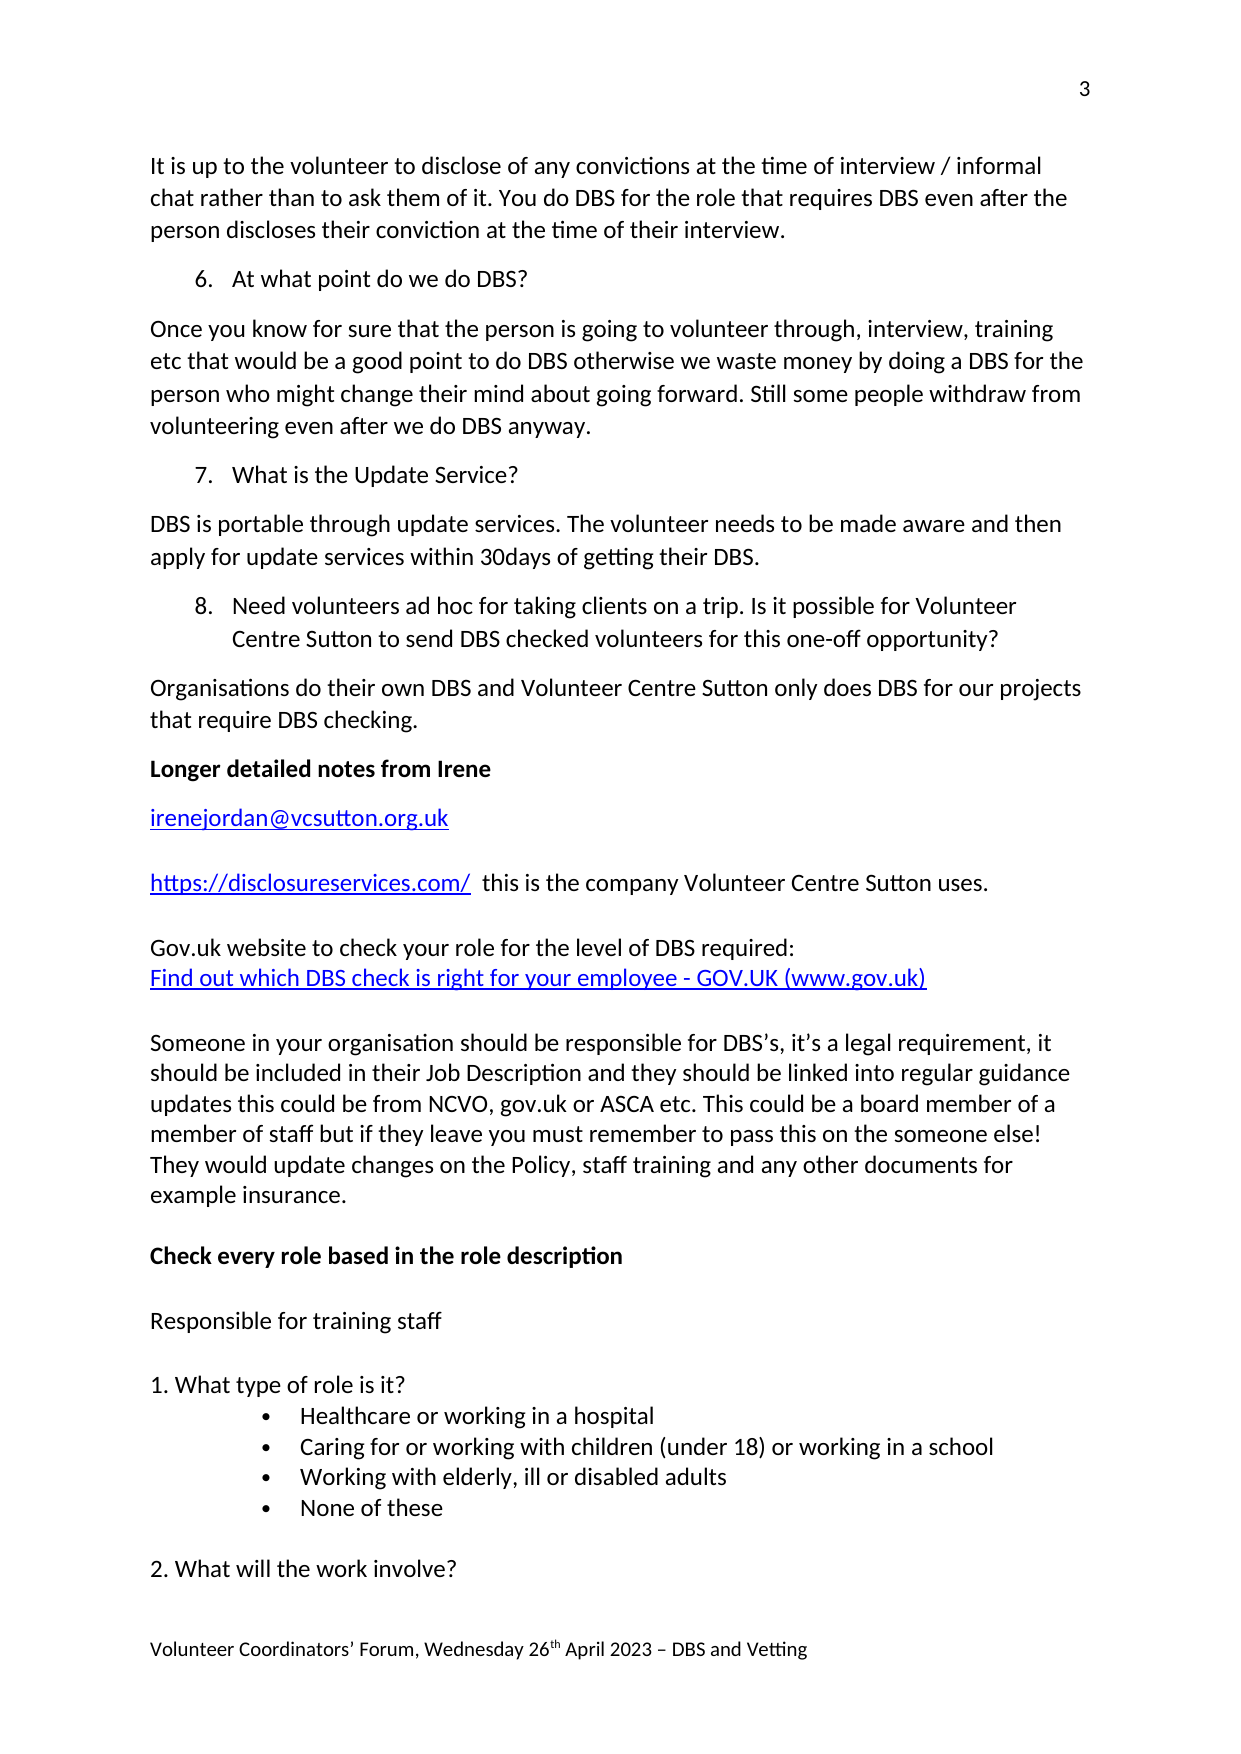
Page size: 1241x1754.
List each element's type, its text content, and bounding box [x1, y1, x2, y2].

list Working with elderly, ill or disabled adults [262, 1461, 1090, 1492]
list Need volunteers ad hoc for taking clients on a trip. Is it possible for Volunteer Centre Sutton to send DBS checked volunteers for this one-off opportunity? [194, 590, 1090, 653]
text Organisations do their own DBS and Volunteer Centre Sutton only does DBS for our projects that require DBS checking. [150, 672, 1090, 735]
list None of these [262, 1492, 1090, 1522]
text It is up to the volunteer to disclose of any convictions at the time of interview / informal chat rather than to ask them of it. You do DBS for the role that requires DBS even after the person discloses their conviction at the time of their interview. [150, 150, 1090, 245]
list Caring for or working with children (under 18) or working in a school [262, 1431, 1090, 1461]
text irenejordan@vcsutton.org.uk [150, 802, 1090, 833]
list At what point do we do DBS? [194, 263, 1090, 294]
list Healthcare or working in a hospital [262, 1400, 1090, 1431]
text 2. What will the work involve? [150, 1553, 1090, 1583]
text Gov.uk website to check your role for the level of DBS required: [150, 932, 1090, 962]
list What is the Update Service? [194, 459, 1090, 489]
text Someone in your organisation should be responsible for DBS’s, it’s a legal requirement, it should be included in their Job Description and they should be linked into regular guidance updates this could be from NCVO, gov.uk or ASCA etc. This could be a board member of a member of staff but if they leave you must remember to pass this on the someone else! They would update changes on the Policy, staff training and any other documents for example insurance. [150, 1027, 1090, 1210]
text https://disclosureservices.com/ this is the company Volunteer Centre Sutton uses. [150, 867, 1090, 898]
text Find out which DBS check is right for your employee - GOV.UK (www.gov.uk) [150, 962, 1090, 993]
text Once you know for sure that the person is going to volunteer through, interview, training etc that would be a good point to do DBS otherwise we waste money by doing a DBS for the person who might change their mind about going forward. Still some people withdraw from volunteering even after we do DBS anyway. [150, 313, 1090, 441]
text DBS is portable through update services. The volunteer needs to be made aware and then apply for update services within 30days of getting their DBS. [150, 508, 1090, 571]
text Responsible for training staff [150, 1305, 1090, 1336]
text Check every role based in the role description [150, 1240, 1090, 1271]
text 1. What type of role is it? [150, 1369, 1090, 1400]
text Longer detailed notes from Irene [150, 753, 1090, 784]
